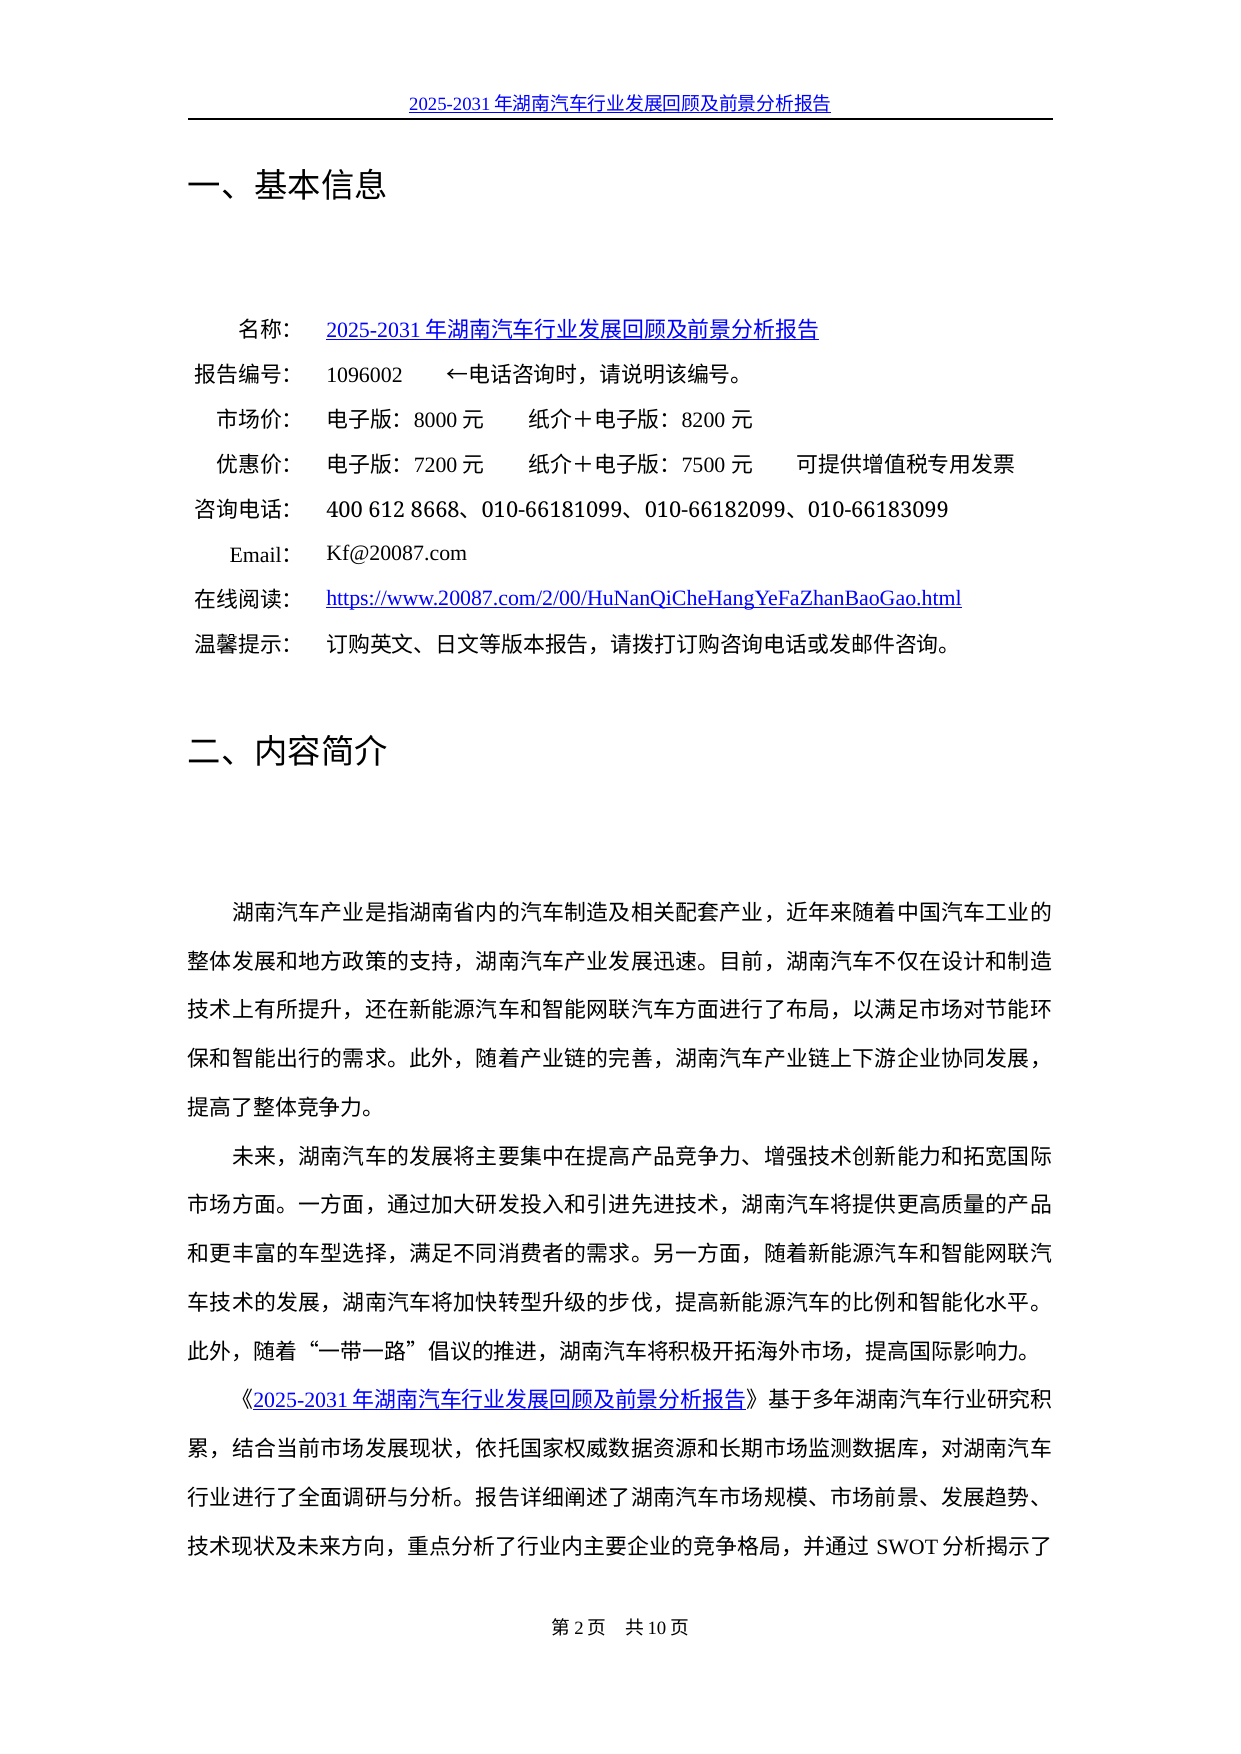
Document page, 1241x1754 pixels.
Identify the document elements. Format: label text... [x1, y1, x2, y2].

table_cell 报告编号： [167, 357, 315, 402]
table_cell 电子版：8000 元 纸介＋电子版：8200 元 [315, 402, 1073, 447]
table_cell 在线阅读： [167, 582, 315, 627]
table_header 2025-2031年湖南汽车行业发展回顾及前景分析报告 [315, 312, 1073, 357]
table_cell [315, 582, 1073, 627]
table_cell Kf@20087.com [315, 537, 1073, 582]
title 一、基本信息 [187, 150, 1053, 215]
table_header 名称： [167, 312, 315, 357]
table_cell 优惠价： [167, 447, 315, 492]
title 二、内容简介 [187, 717, 1053, 782]
table_cell Email： [167, 537, 315, 582]
table_cell 400 612 8668、010-66181099、010-66182099、010-66183099 [315, 492, 1073, 537]
table_cell 温馨提示： [167, 627, 315, 672]
table_cell 电子版：7200 元 纸介＋电子版：7500 元 可提供增值税专用发票 [315, 447, 1073, 492]
table_cell 订购英文、日文等版本报告，请拨打订购咨询电话或发邮件咨询。 [315, 627, 1073, 672]
table_cell 咨询电话： [167, 492, 315, 537]
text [187, 894, 1053, 1561]
table_cell 1096002 ←电话咨询时，请说明该编号。 [315, 357, 1073, 402]
table_cell 市场价： [167, 402, 315, 447]
